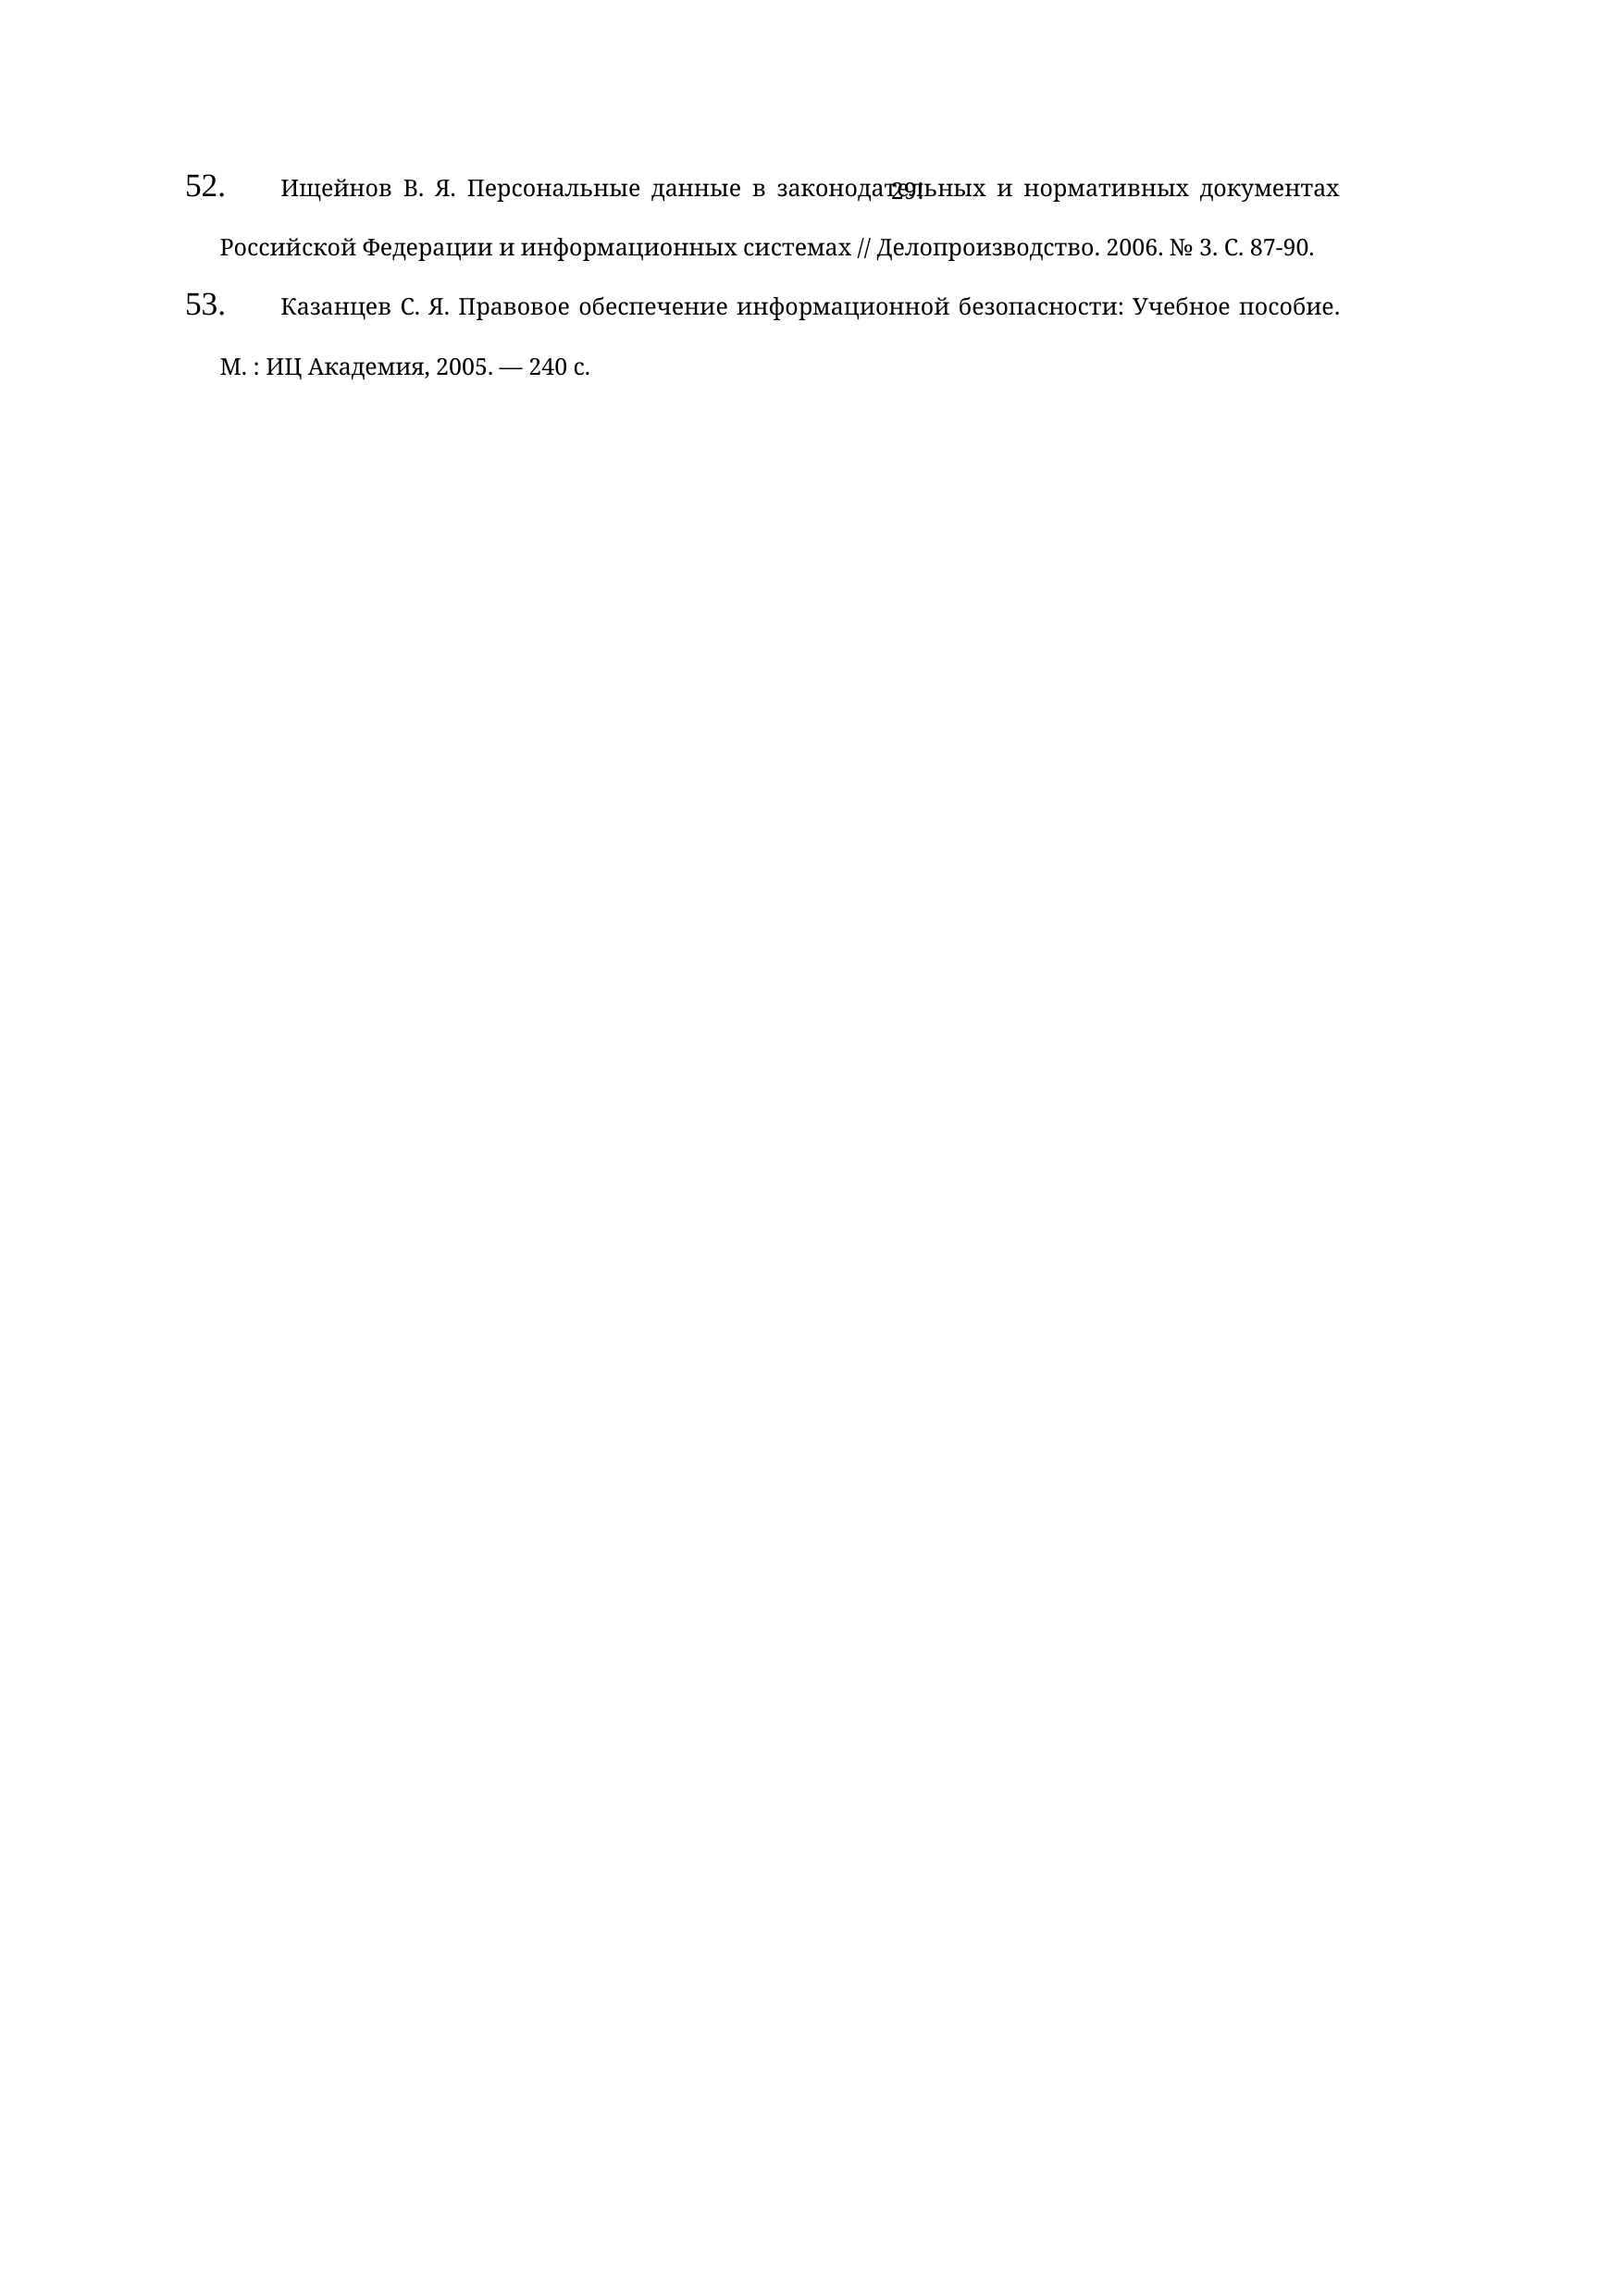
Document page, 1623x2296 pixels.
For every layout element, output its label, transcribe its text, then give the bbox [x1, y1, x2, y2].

list Казанцев С. Я. Правовое обеспечение информационной безопасности: Учебное пособие. М. : ИЦ Академия, 2005. — 240 с. [185, 267, 1341, 387]
list Ищейнов В. Я. Персональные данные в законодательных и нормативных документах Российской Федерации и информационных системах // Делопроизводство. 2006. № 3. С. 87-90. [185, 149, 1341, 267]
